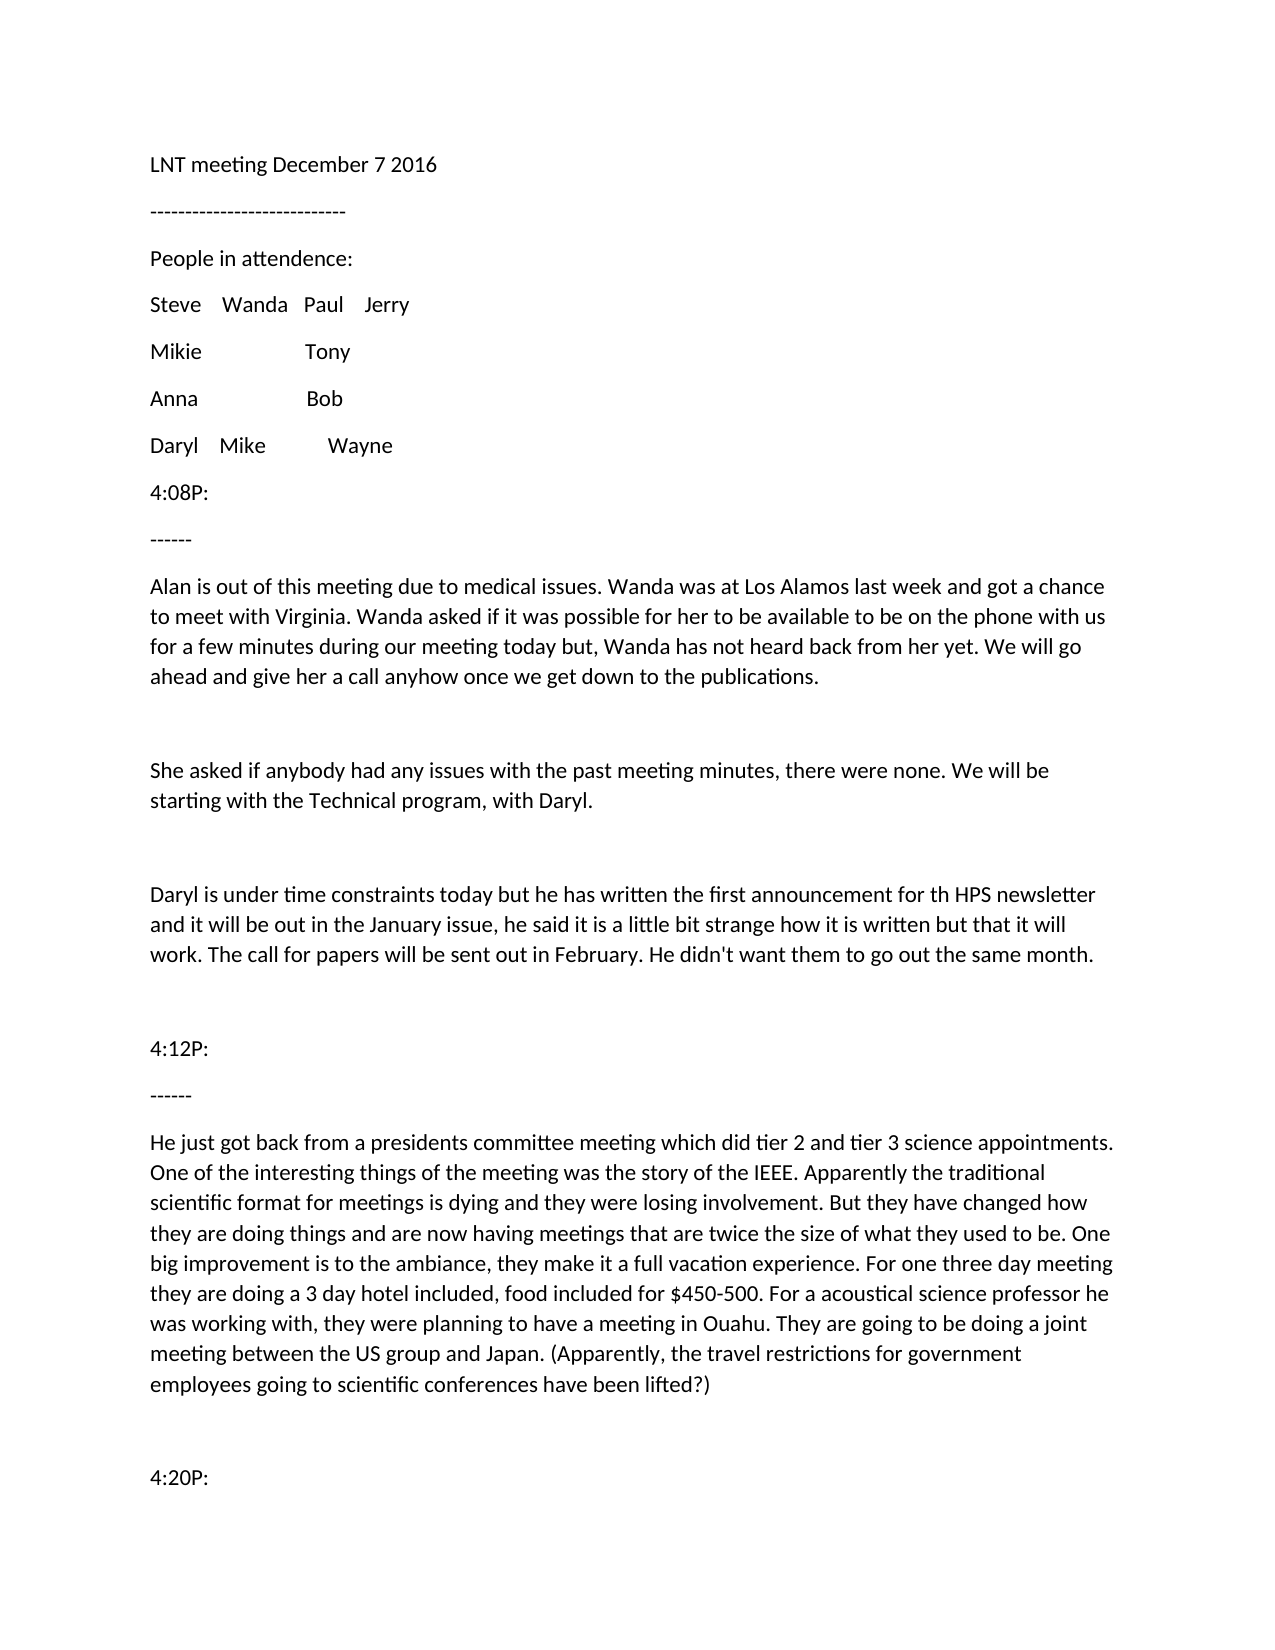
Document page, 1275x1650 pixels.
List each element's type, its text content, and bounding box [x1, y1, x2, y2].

text Alan is out of this meeting due to medical issues. Wanda was at Los Alamos last week and got a chance to meet with Virginia. Wanda asked if it was possible for her to be available to be on the phone with us for a few minutes during our meeting today but, Wanda has not heard back from her yet. We will go ahead and give her a call anyhow once we get down to the publications. [150, 572, 1125, 691]
text 4:12P: [150, 1034, 1125, 1062]
text Steve Wanda Paul Jerry [150, 291, 1125, 319]
text Daryl is under time constraints today but he has written the first announcement for th HPS newsletter and it will be out in the January issue, he said it is a little bit strange how it is written but that it will work. The call for papers will be sent out in February. He didn't want them to go out the same month. [150, 880, 1125, 969]
text He just got back from a presidents committee meeting which did tier 2 and tier 3 science appointments. One of the interesting things of the meeting was the story of the IEEE. Apparently the traditional scientific format for meetings is dying and they were losing involvement. But they have changed how they are doing things and are now having meetings that are twice the size of what they used to be. One big improvement is to the ambiance, they make it a full vacation experience. For one three day meeting they are doing a 3 day hotel included, food included for $450-500. For a acoustical science professor he was working with, they were planning to have a meeting in Ouahu. They are going to be doing a joint meeting between the US group and Japan. (Apparently, the travel restrictions for government employees going to scientific conferences have been lifted?) [150, 1128, 1125, 1398]
text People in attendence: [150, 244, 1125, 272]
text LNT meeting December 7 2016 [150, 150, 1125, 178]
text She asked if anybody had any issues with the past meeting minutes, there were none. We will be starting with the Technical program, with Daryl. [150, 756, 1125, 814]
text Daryl Mike Wayne [150, 431, 1125, 459]
text ------ [150, 525, 1125, 553]
text ------ [150, 1081, 1125, 1109]
text Anna Bob [150, 384, 1125, 412]
text Mikie Tony [150, 337, 1125, 366]
text ---------------------------- [150, 197, 1125, 225]
text 4:08P: [150, 478, 1125, 506]
text 4:20P: [150, 1463, 1125, 1492]
